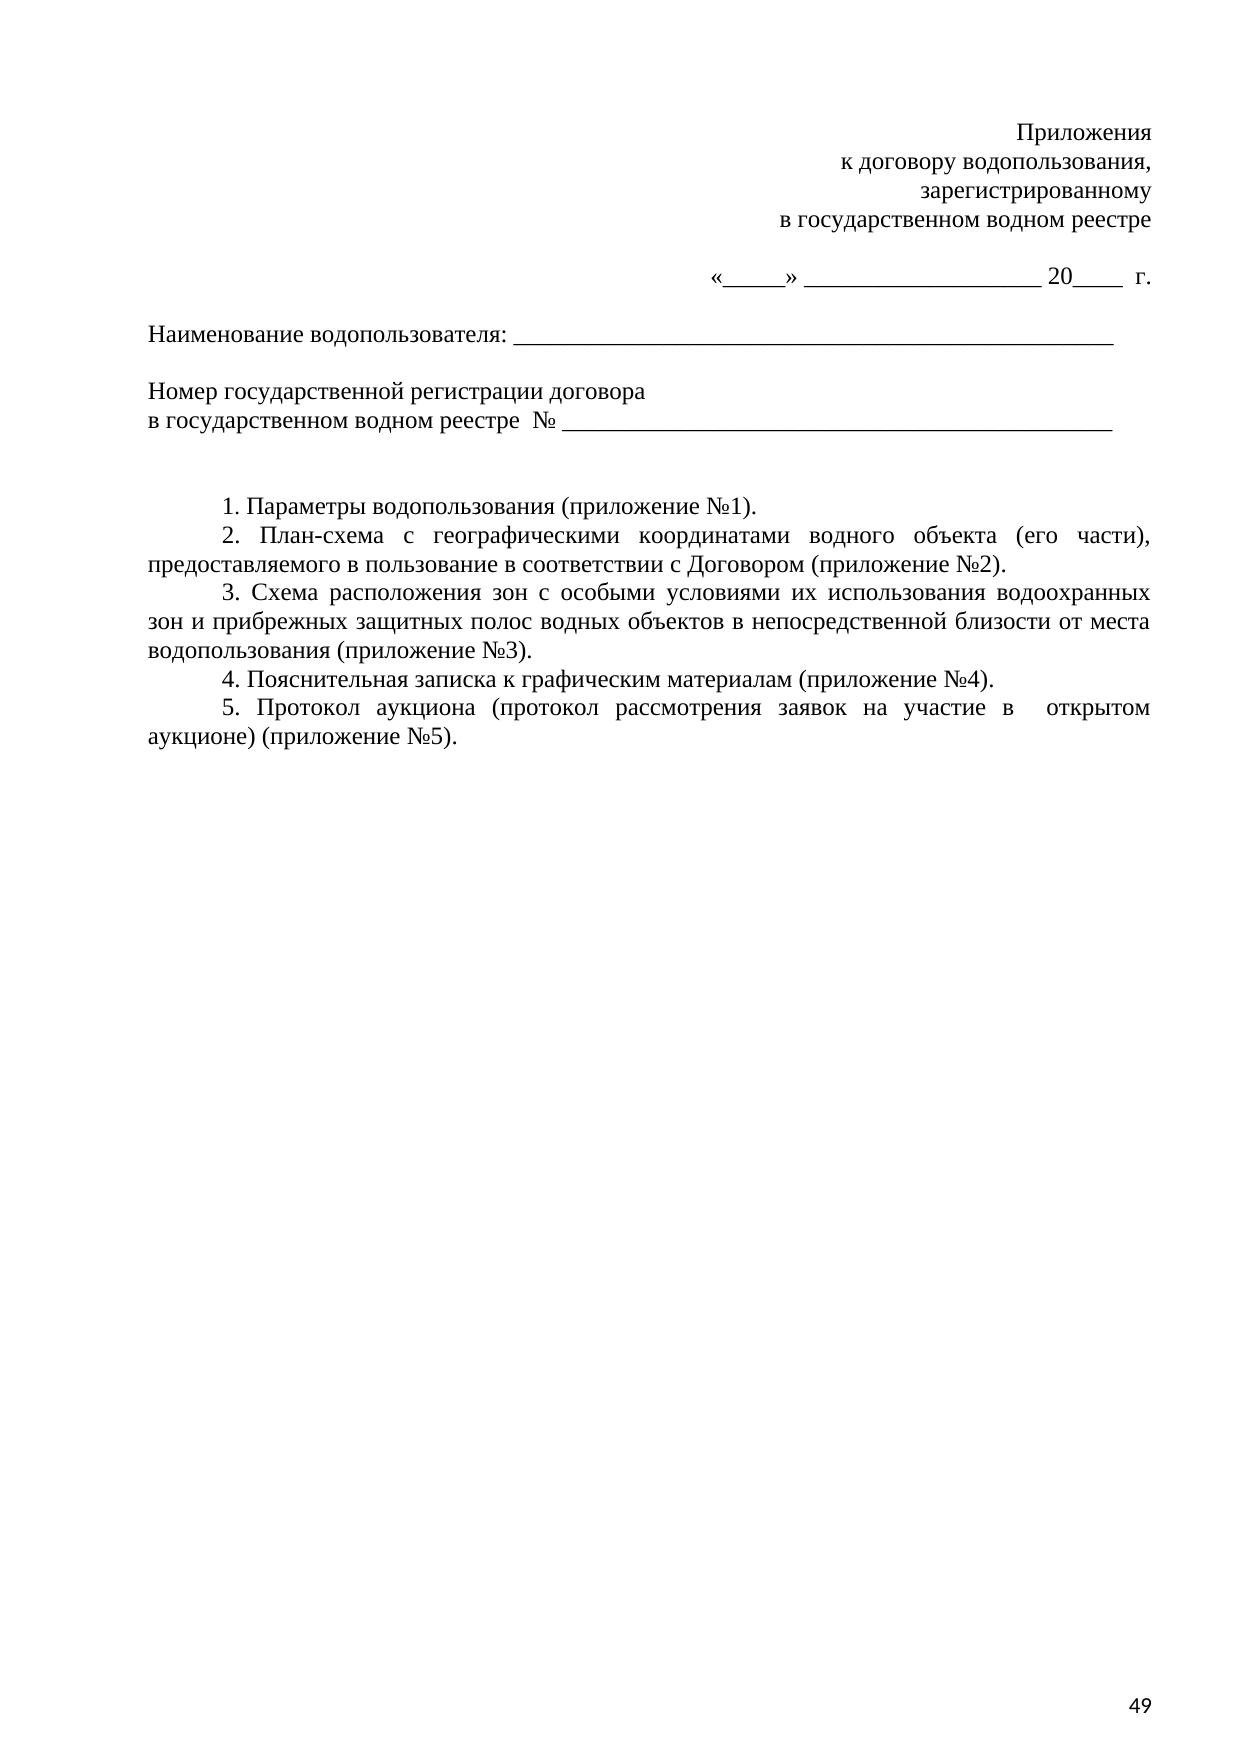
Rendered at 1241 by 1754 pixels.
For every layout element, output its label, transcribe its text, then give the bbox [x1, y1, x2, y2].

text «_____» ___________________ 20____ г. [222, 261, 1152, 290]
text зарегистрированному [148, 175, 1152, 204]
text к договору водопользования, [148, 146, 1152, 175]
text 4. Пояснительная записка к графическим материалам (приложение №4). [148, 664, 1152, 692]
text Приложения [148, 117, 1152, 146]
text в государственном водном реестре [148, 204, 1152, 232]
text 2. План-схема с географическими координатами водного объекта (его части), предоставляемого в пользование в соответствии с Договором (приложение №2). [148, 520, 1152, 577]
text 1. Параметры водопользования (приложение №1). [148, 491, 1152, 520]
text в государственном водном реестре № ____________________________________________ [148, 405, 1152, 434]
text Номер государственной регистрации договора [148, 376, 1152, 405]
text 3. Схема расположения зон с особыми условиями их использования водоохранных зон и прибрежных защитных полос водных объектов в непосредственной близости от места водопользования (приложение №3). [148, 577, 1152, 664]
text Наименование водопользователя: ________________________________________________ [148, 319, 1152, 347]
text 5. Протокол аукциона (протокол рассмотрения заявок на участие в открытом аукционе) (приложение №5). [148, 692, 1152, 750]
